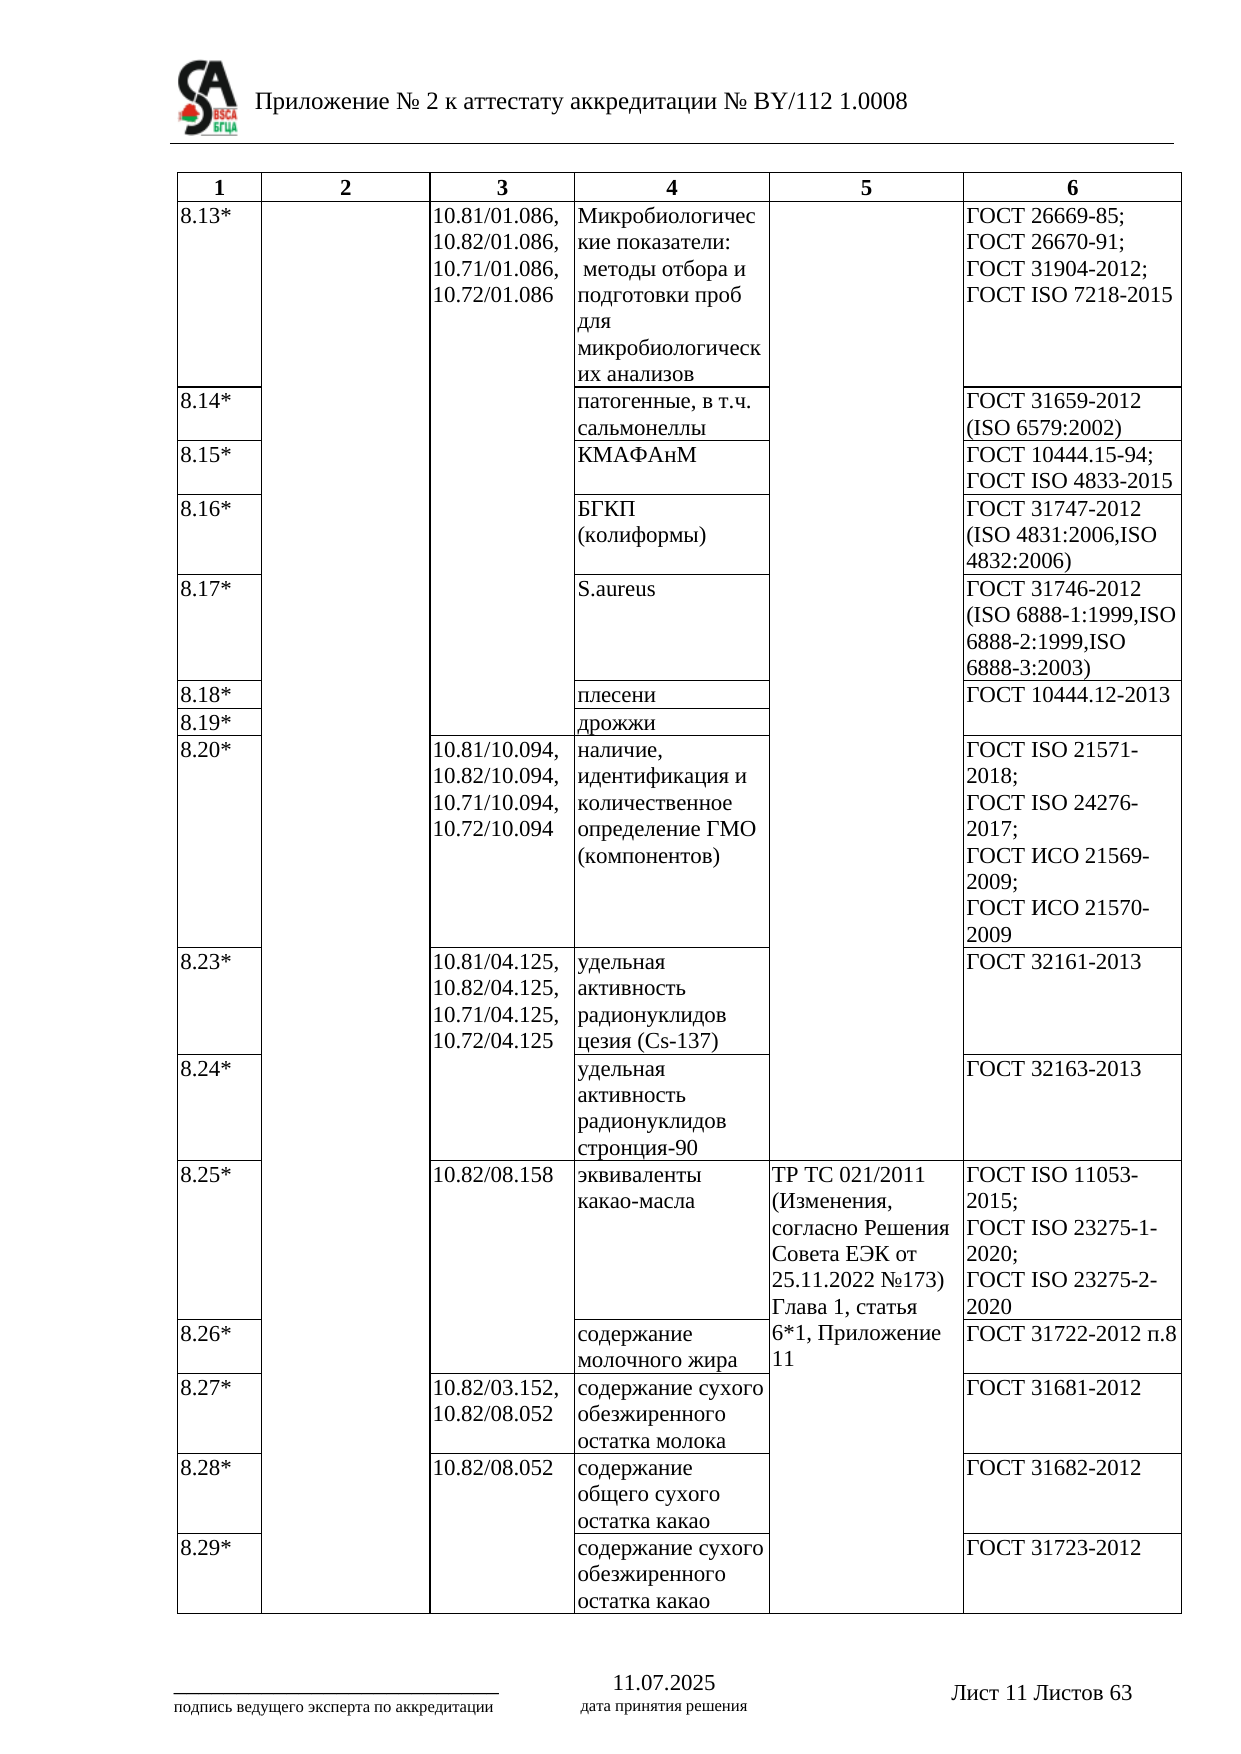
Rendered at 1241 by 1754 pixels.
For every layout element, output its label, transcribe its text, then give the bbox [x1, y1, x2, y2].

table_cell 10.82/08.052 [431, 1454, 574, 1613]
table_cell 10.82/03.152, 10.82/08.052 [431, 1374, 574, 1453]
table_cell 8.15* [178, 441, 261, 494]
table_header 6 [964, 173, 1181, 201]
table_cell Микробиологические показатели: методы отбора и подготовки проб для микробиологических анализов [575, 202, 769, 386]
table_cell 8.28* [178, 1454, 261, 1533]
table_cell 8.17* [178, 575, 261, 680]
table_header 3 [431, 173, 574, 201]
table_header 2 [262, 173, 429, 201]
table_cell ГОСТ 31659-2012 (ISO 6579:2002) [964, 388, 1181, 440]
table_cell ТР ТС 021/2011 (Изменения, согласно Решения Совета ЕЭК от 25.11.2022 №173) Глава 1, статья 6*1, Приложение 11 [770, 1161, 963, 1613]
table_cell патогенные, в т.ч. сальмонеллы [575, 388, 769, 440]
picture [177, 59, 239, 136]
table_header 1 [178, 173, 261, 201]
table_cell ГОСТ 10444.12-2013 [964, 681, 1181, 735]
table_cell ГОСТ 10444.15-94; ГОСТ ISO 4833-2015 [964, 441, 1181, 494]
table_cell ГОСТ 31722-2012 п.8 [964, 1320, 1181, 1373]
table_cell 8.19* [178, 709, 261, 735]
table_cell БГКП (колиформы) [575, 495, 769, 574]
table_cell ГОСТ 31746-2012 (ISO 6888-1:1999,ISO 6888-2:1999,ISO 6888-3:2003) [964, 575, 1181, 680]
table_cell плесени [575, 681, 769, 708]
table_cell содержание молочного жира [575, 1320, 769, 1373]
table_cell 8.13* [178, 202, 261, 386]
table_cell 10.81/04.125, 10.82/04.125, 10.71/04.125, 10.72/04.125 [431, 948, 574, 1160]
table_cell ГОСТ 31681-2012 [964, 1374, 1181, 1453]
table_cell содержание сухого обезжиренного остатка какао [575, 1534, 769, 1613]
table_cell 10.81/01.086, 10.82/01.086, 10.71/01.086, 10.72/01.086 [431, 202, 574, 735]
table_cell ГОСТ 32161-2013 [964, 948, 1181, 1053]
table_cell 8.23* [178, 948, 261, 1053]
table_cell ГОСТ 31682-2012 [964, 1454, 1181, 1533]
table_cell 10.82/08.158 [431, 1161, 574, 1373]
table_cell удельная активность радионуклидов стронция-90 [575, 1055, 769, 1160]
table_cell ГОСТ 31747-2012 (ISO 4831:2006,ISO 4832:2006) [964, 495, 1181, 574]
table_cell 8.27* [178, 1374, 261, 1453]
table_cell дрожжи [575, 709, 769, 735]
table_cell ГОСТ 32163-2013 [964, 1055, 1181, 1160]
table_cell ГОСТ 26669-85; ГОСТ 26670-91; ГОСТ 31904-2012; ГОСТ ISO 7218-2015 [964, 202, 1181, 386]
table_cell 8.14* [178, 388, 261, 440]
table_cell удельная активность радионуклидов цезия (Cs-137) [575, 948, 769, 1053]
table_header 5 [770, 173, 963, 201]
table_cell ГОСТ 31723-2012 [964, 1534, 1181, 1613]
table_cell содержание сухого обезжиренного остатка молока [575, 1374, 769, 1453]
table_cell 8.26* [178, 1320, 261, 1373]
table_header 4 [575, 173, 769, 201]
table_cell наличие, идентификация и количественное определение ГМО (компонентов) [575, 736, 769, 947]
table_cell 8.25* [178, 1161, 261, 1319]
table_cell эквиваленты какао-масла [575, 1161, 769, 1319]
table_cell 8.20* [178, 736, 261, 947]
table_cell 8.16* [178, 495, 261, 574]
table_cell S.aureus [575, 575, 769, 680]
table_cell ГОСТ ISO 11053-2015; ГОСТ ISO 23275-1-2020; ГОСТ ISO 23275-2-2020 [964, 1161, 1181, 1319]
table_cell 8.24* [178, 1055, 261, 1160]
table_cell 8.18* [178, 681, 261, 708]
table_cell КМАФАнМ [575, 441, 769, 494]
table_cell 8.29* [178, 1534, 261, 1613]
table_cell ГОСТ ISO 21571-2018; ГОСТ ISO 24276-2017; ГОСТ ИСО 21569-2009; ГОСТ ИСО 21570-2009 [964, 736, 1181, 947]
table_cell 10.81/10.094, 10.82/10.094, 10.71/10.094, 10.72/10.094 [431, 736, 574, 947]
table_cell содержание общего сухого остатка какао [575, 1454, 769, 1533]
